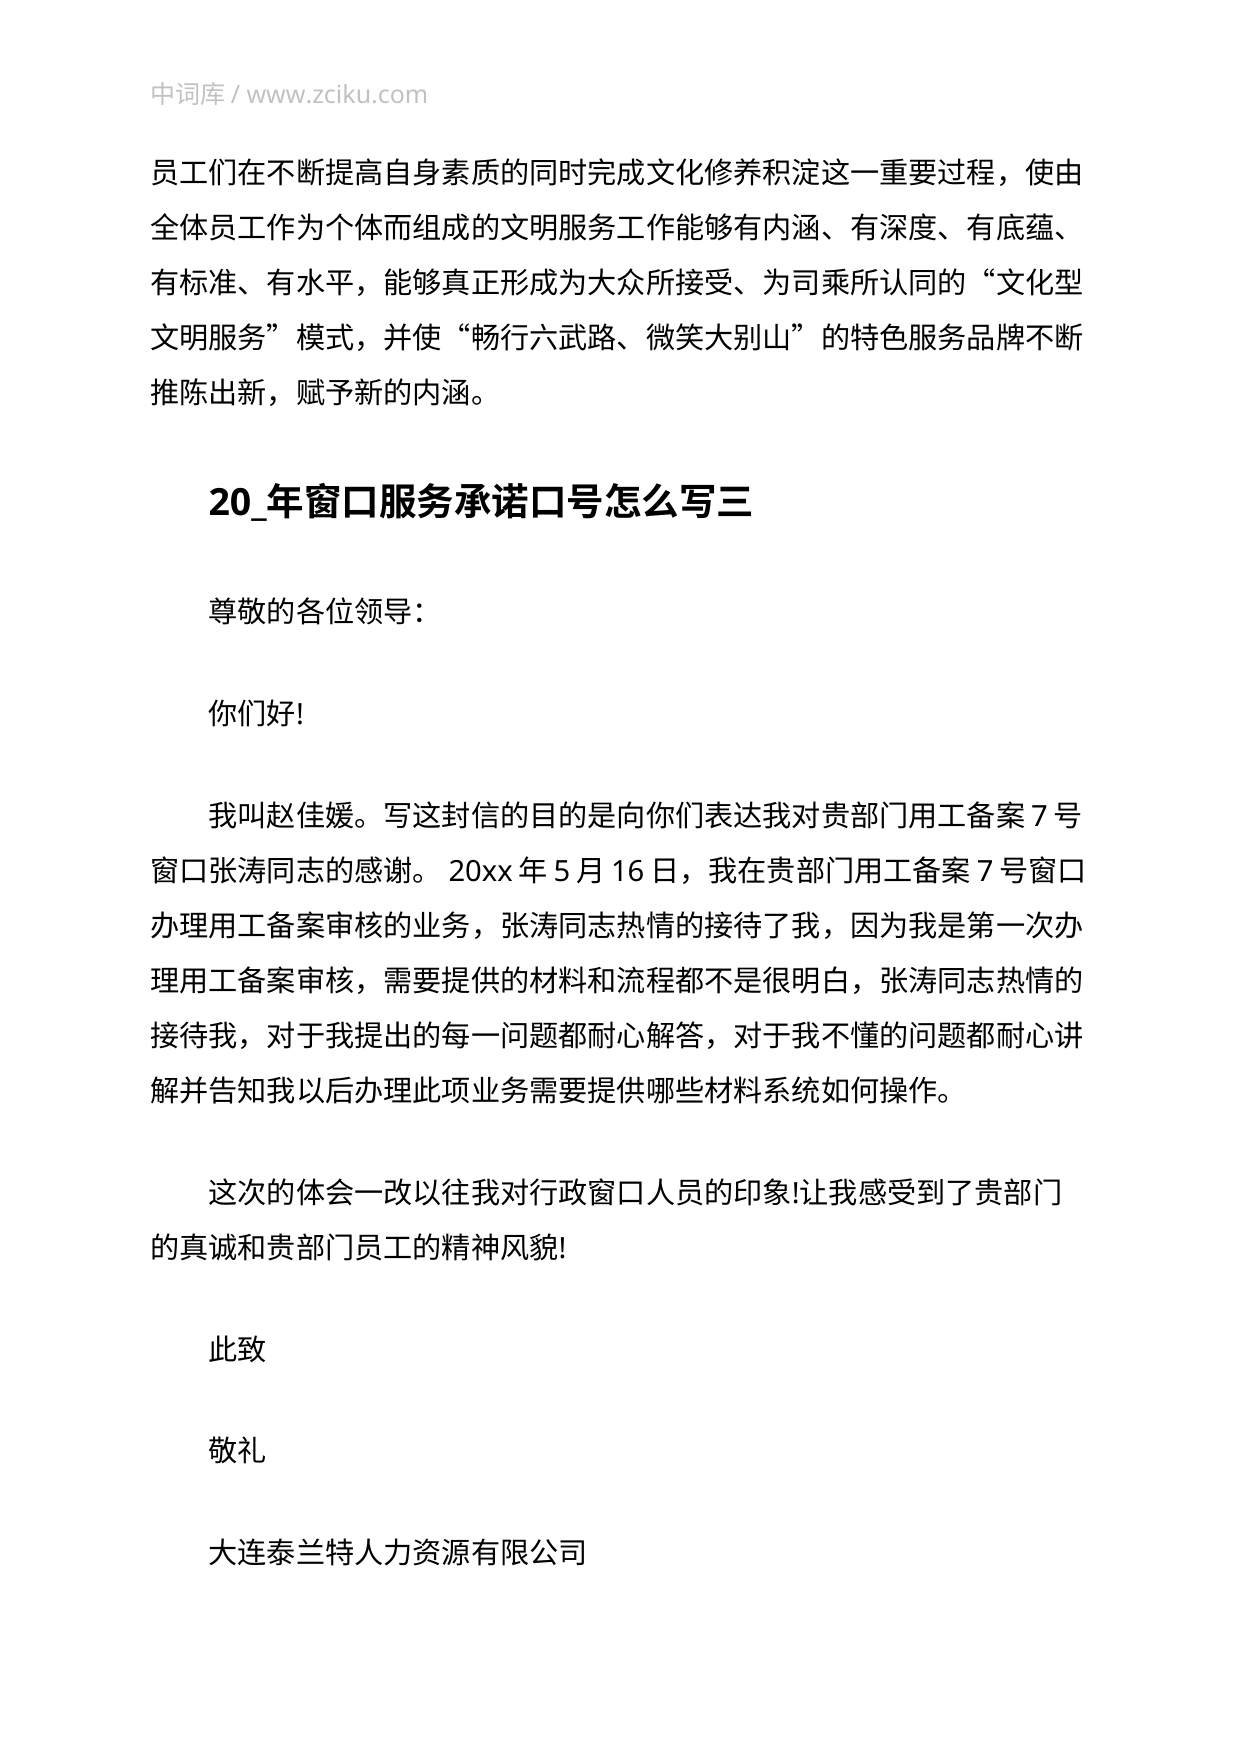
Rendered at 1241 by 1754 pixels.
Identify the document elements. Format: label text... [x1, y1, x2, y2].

text 20_年窗口服务承诺口号怎么写三 [150, 471, 1090, 526]
text 大连泰兰特人力资源有限公司 [150, 1530, 1090, 1572]
text 你们好! [150, 691, 1090, 733]
text 此致 [150, 1326, 1090, 1368]
text 尊敬的各位领导： [150, 589, 1090, 631]
text 这次的体会一改以往我对行政窗口人员的印象!让我感受到了贵部门的真诚和贵部门员工的精神风貌! [150, 1169, 1090, 1267]
text 我叫赵佳媛。写这封信的目的是向你们表达我对贵部门用工备案7号窗口张涛同志的感谢。 20xx年5月16日，我在贵部门用工备案7号窗口办理用工备案审核的业务，张涛同志热情的接待了我，因为我是第一次办理用工备案审核，需要提供的材料和流程都不是很明白，张涛同志热情的接待我，对于我提出的每一问题都耐心解答，对于我不懂的问题都耐心讲解并告知我以后办理此项业务需要提供哪些材料系统如何操作。 [150, 793, 1090, 1110]
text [150, 150, 1090, 412]
text 敬礼 [150, 1428, 1090, 1470]
